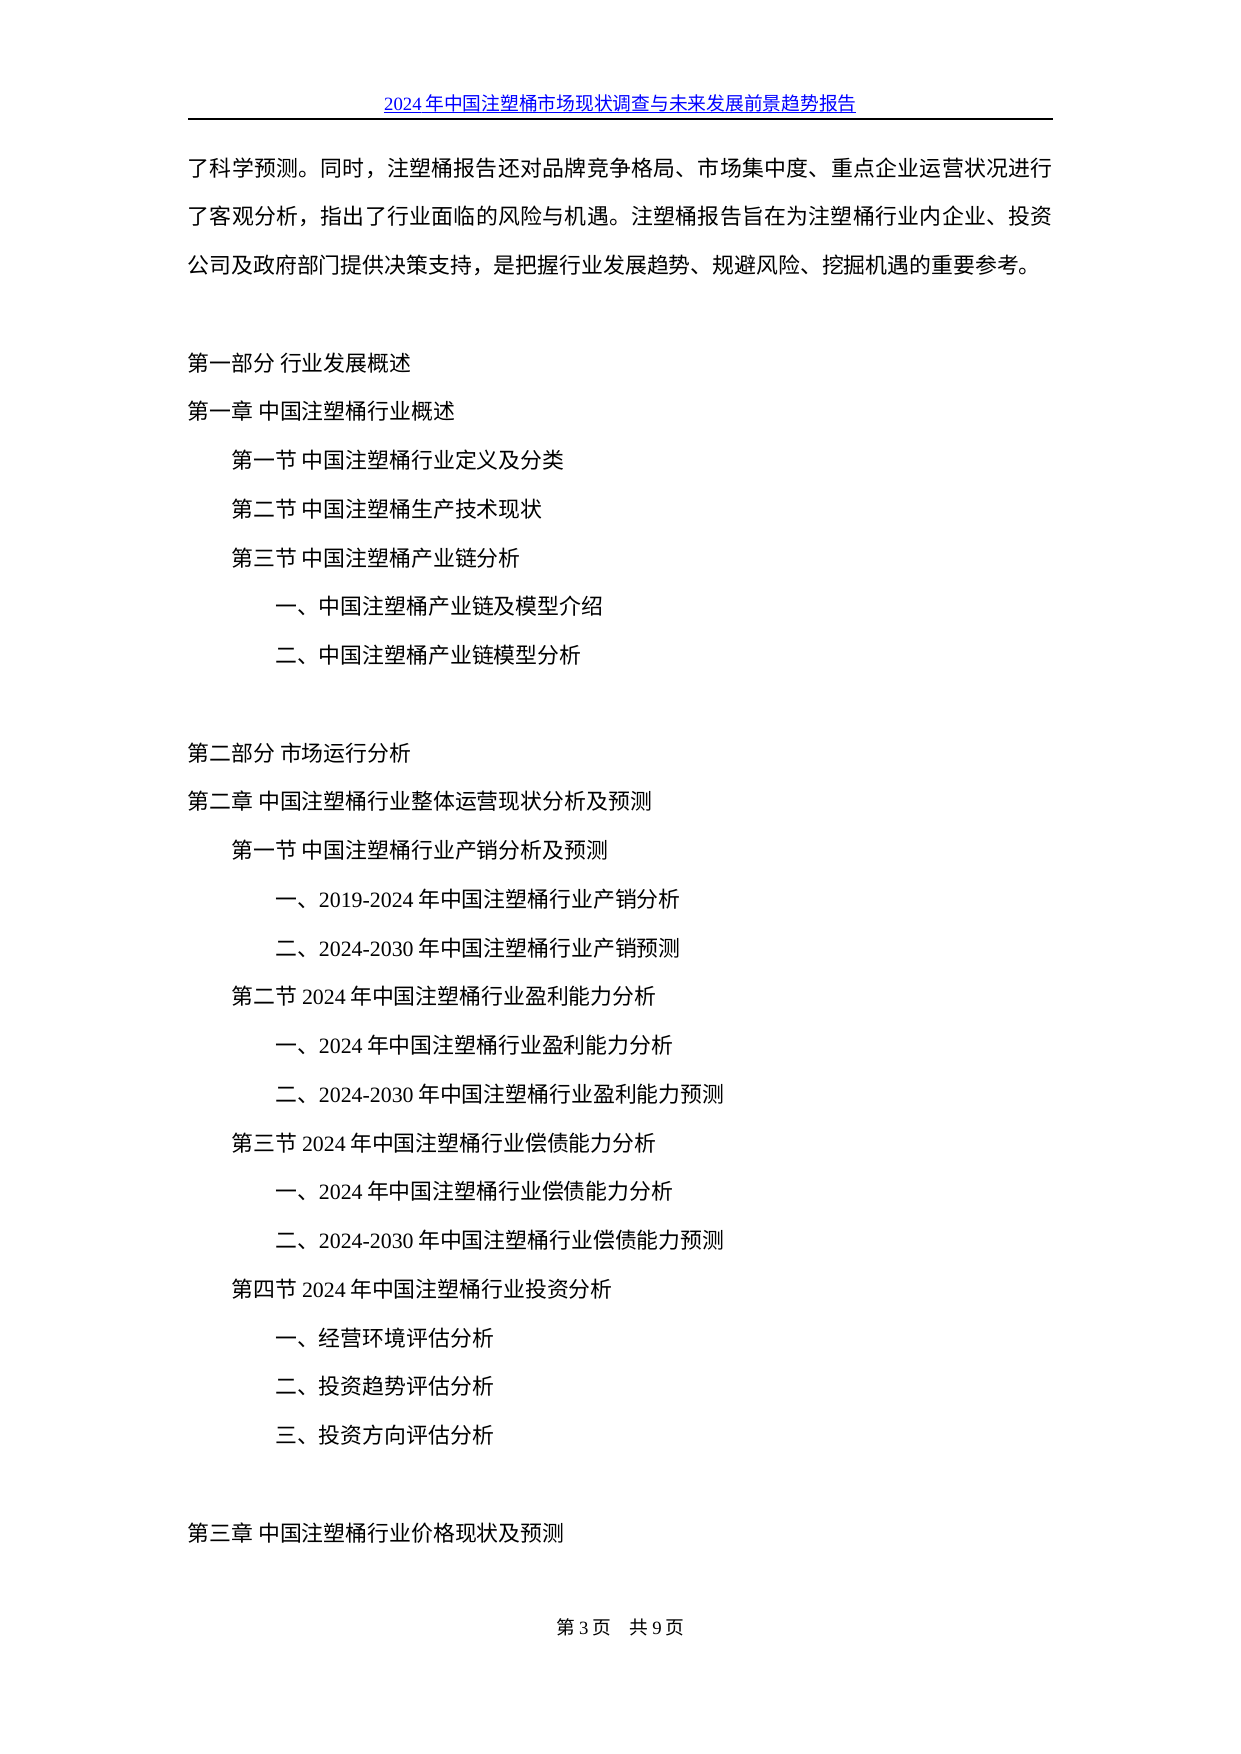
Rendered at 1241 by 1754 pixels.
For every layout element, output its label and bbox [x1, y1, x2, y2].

text [187, 150, 1053, 1548]
